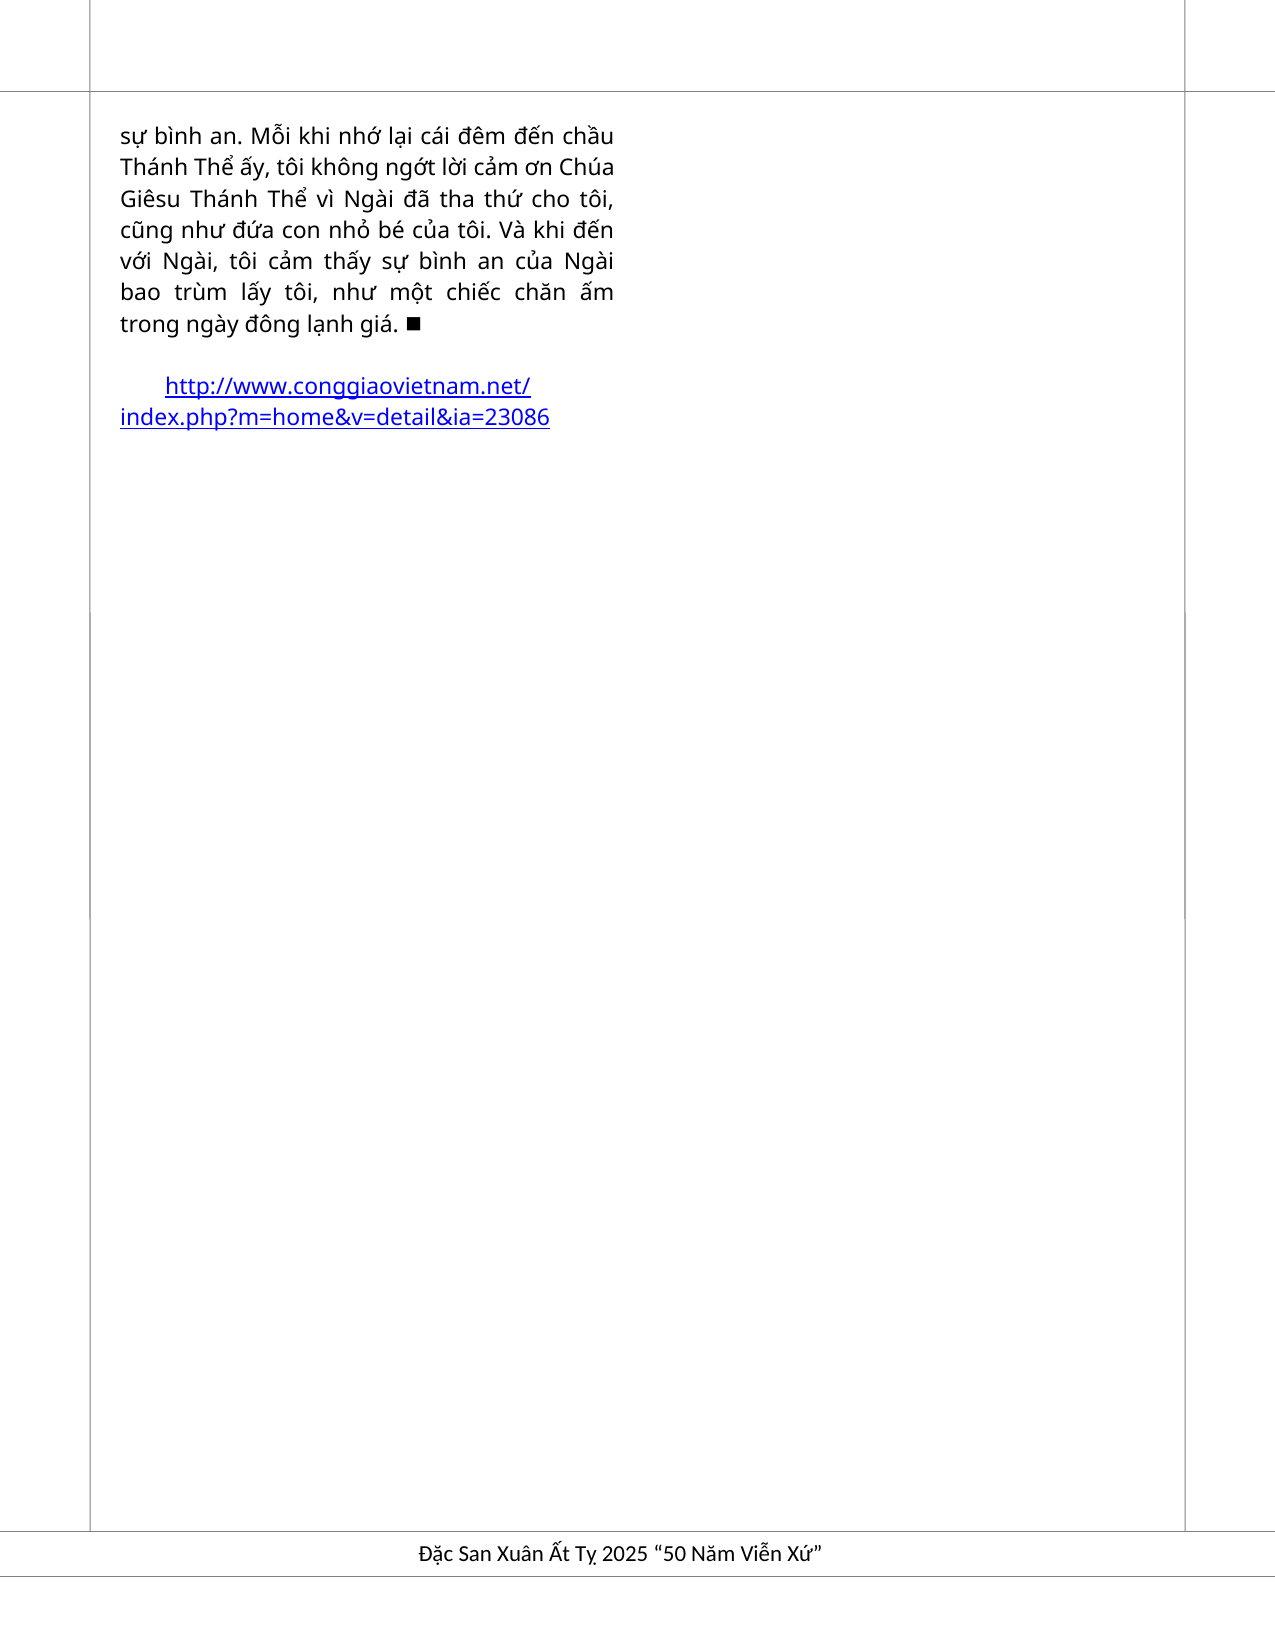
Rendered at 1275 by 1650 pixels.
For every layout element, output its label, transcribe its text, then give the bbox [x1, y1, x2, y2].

text http://www.conggiaovietnam.net/index.php?m=home&v=detail&ia=23086 [120, 370, 615, 432]
